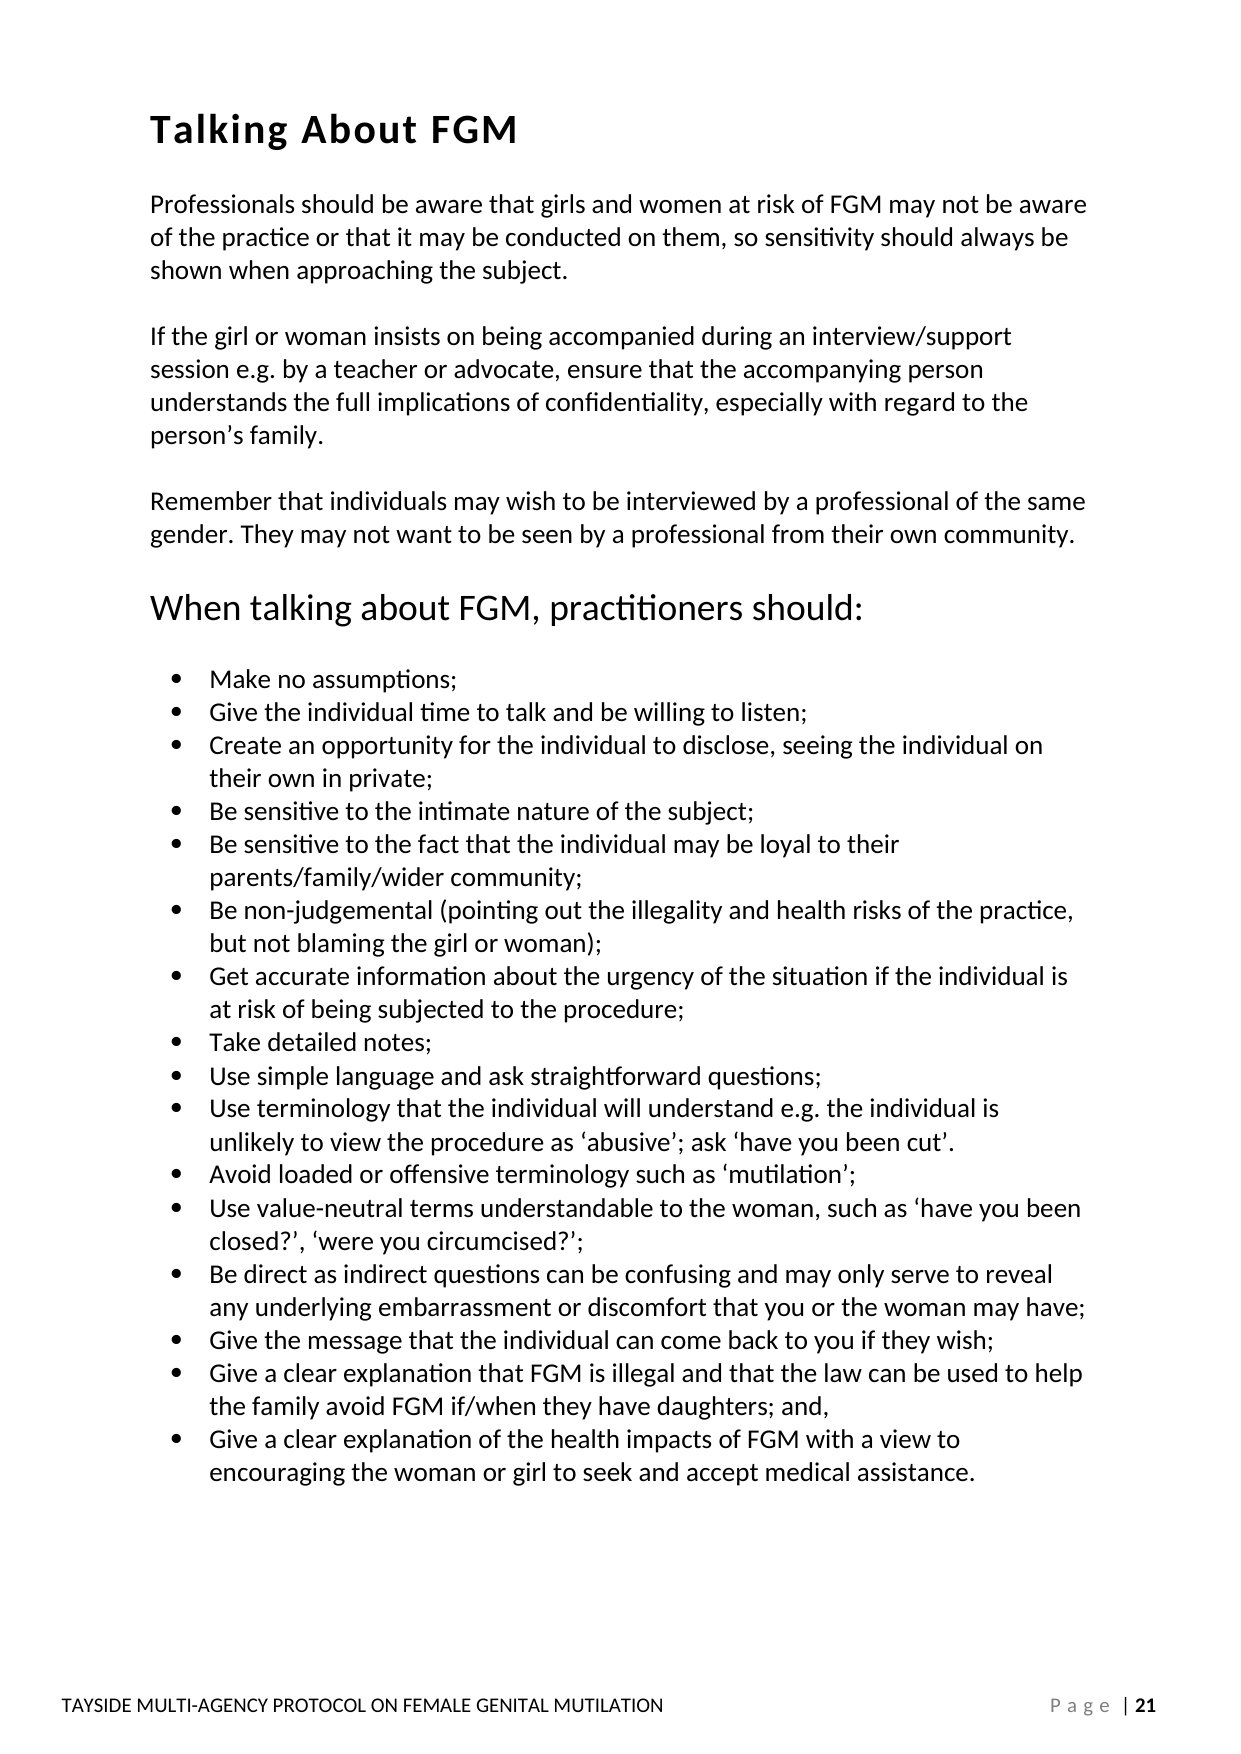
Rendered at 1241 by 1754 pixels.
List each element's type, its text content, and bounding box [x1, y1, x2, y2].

list Take detailed notes; [172, 1026, 1090, 1059]
list Give a clear explanation of the health impacts of FGM with a view to encouraging the woman or girl to seek and accept medical assistance. [172, 1422, 1090, 1488]
list Be sensitive to the fact that the individual may be loyal to their parents/family/wider community; [172, 827, 1090, 893]
list Get accurate information about the urgency of the situation if the individual is at risk of being subjected to the procedure; [172, 959, 1090, 1026]
text Talking About FGM [150, 103, 1090, 154]
text When talking about FGM, practitioners should: [150, 583, 1090, 629]
text If the girl or woman insists on being accompanied during an interview/support session e.g. by a teacher or advocate, ensure that the accompanying person understands the full implications of confidentiality, especially with regard to the person’s family. [150, 319, 1090, 451]
list Make no assumptions; [172, 662, 1090, 695]
list Use value-neutral terms understandable to the woman, such as ‘have you been closed?’, ‘were you circumcised?’; [172, 1191, 1090, 1257]
list Use simple language and ask straightforward questions; [172, 1059, 1090, 1092]
list Use terminology that the individual will understand e.g. the individual is unlikely to view the procedure as ‘abusive’; ask ‘have you been cut’. [172, 1092, 1090, 1158]
list Be direct as indirect questions can be confusing and may only serve to reveal any underlying embarrassment or discomfort that you or the woman may have; [172, 1257, 1090, 1323]
list Be non-judgemental (pointing out the illegality and health risks of the practice, but not blaming the girl or woman); [172, 893, 1090, 959]
text Professionals should be aware that girls and women at risk of FGM may not be aware of the practice or that it may be conducted on them, so sensitivity should always be shown when approaching the subject. [150, 187, 1090, 286]
list Avoid loaded or offensive terminology such as ‘mutilation’; [172, 1158, 1090, 1191]
list Give a clear explanation that FGM is illegal and that the law can be used to help the family avoid FGM if/when they have daughters; and, [172, 1356, 1090, 1422]
text Remember that individuals may wish to be interviewed by a professional of the same gender. They may not want to be seen by a professional from their own community. [150, 484, 1090, 551]
list Create an opportunity for the individual to disclose, seeing the individual on their own in private; [172, 728, 1090, 794]
list Give the individual time to talk and be willing to listen; [172, 695, 1090, 728]
list Be sensitive to the intimate nature of the subject; [172, 794, 1090, 827]
list Give the message that the individual can come back to you if they wish; [172, 1323, 1090, 1356]
